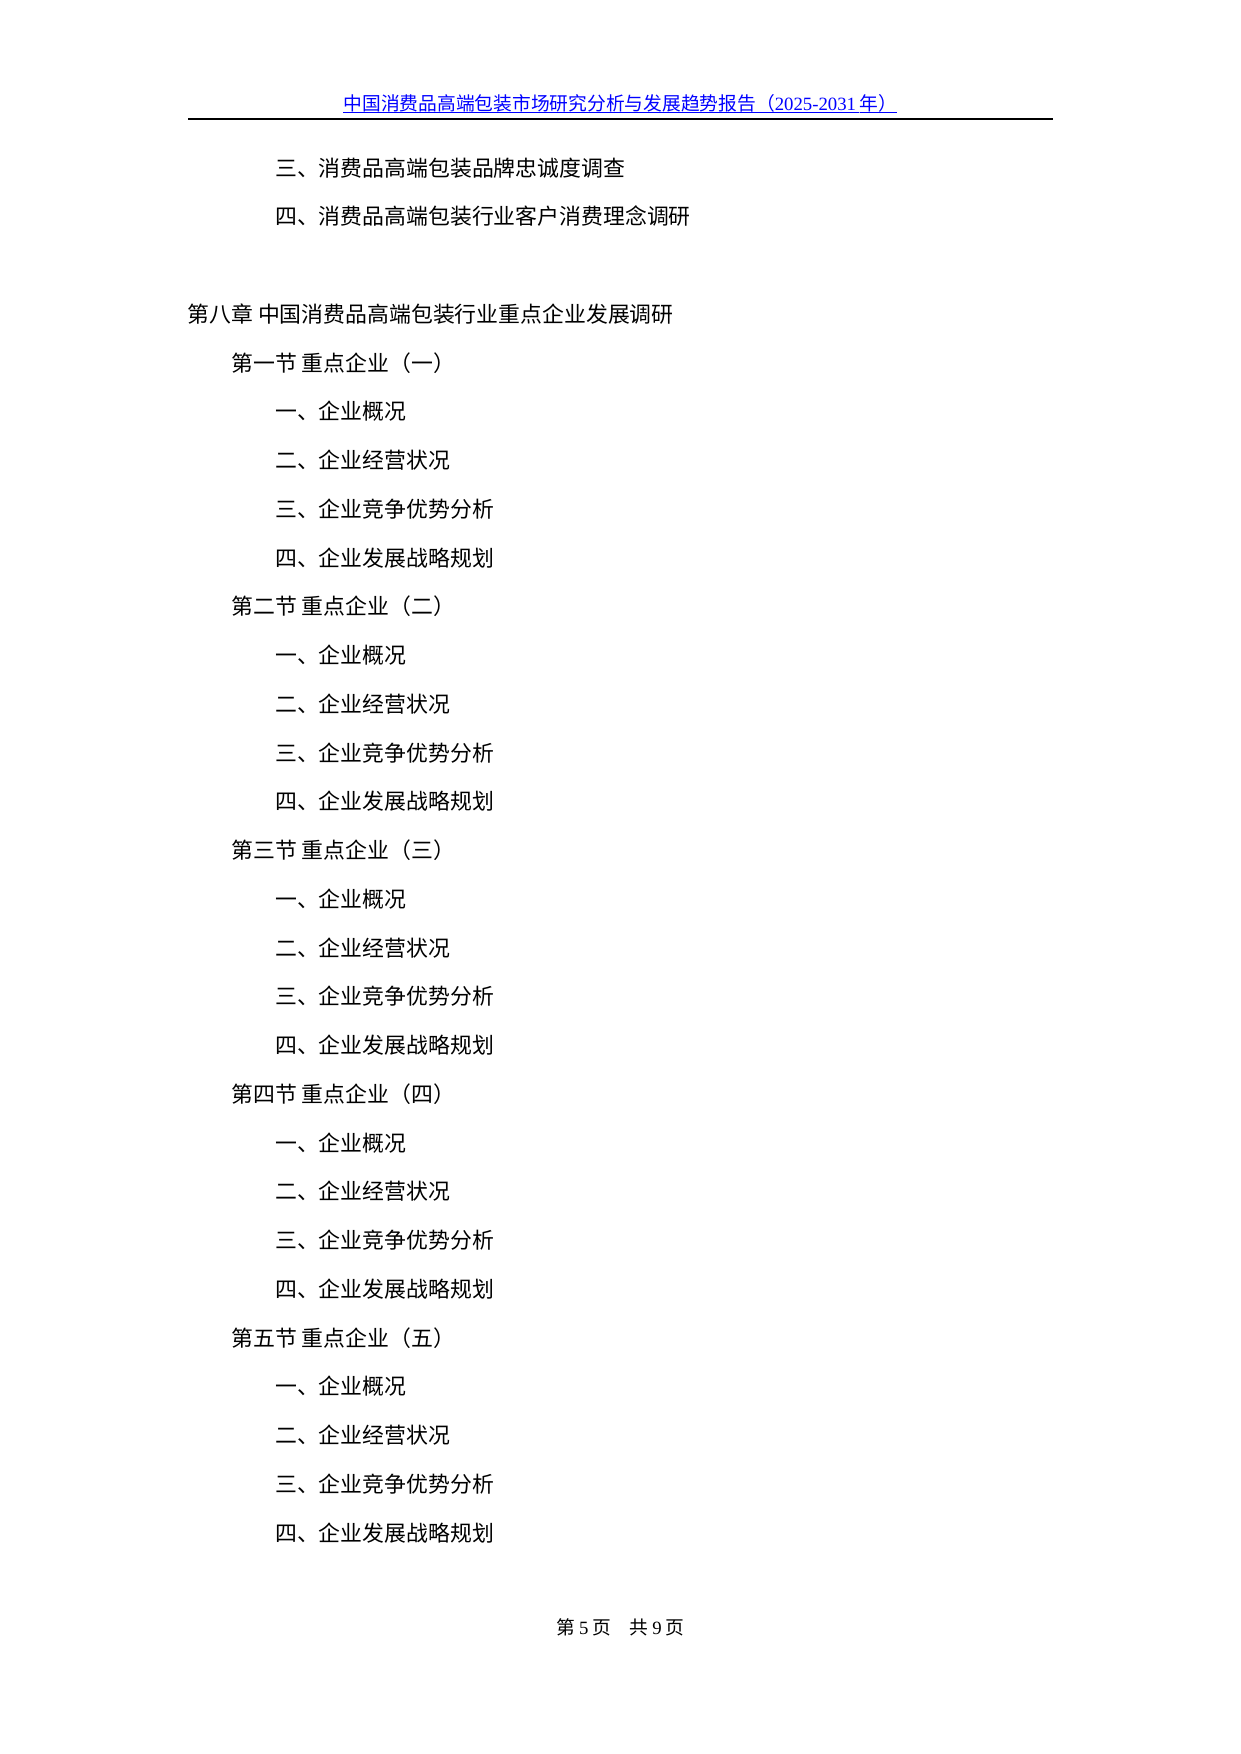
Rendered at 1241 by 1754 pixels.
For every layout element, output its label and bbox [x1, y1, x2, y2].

text [187, 150, 1053, 1548]
